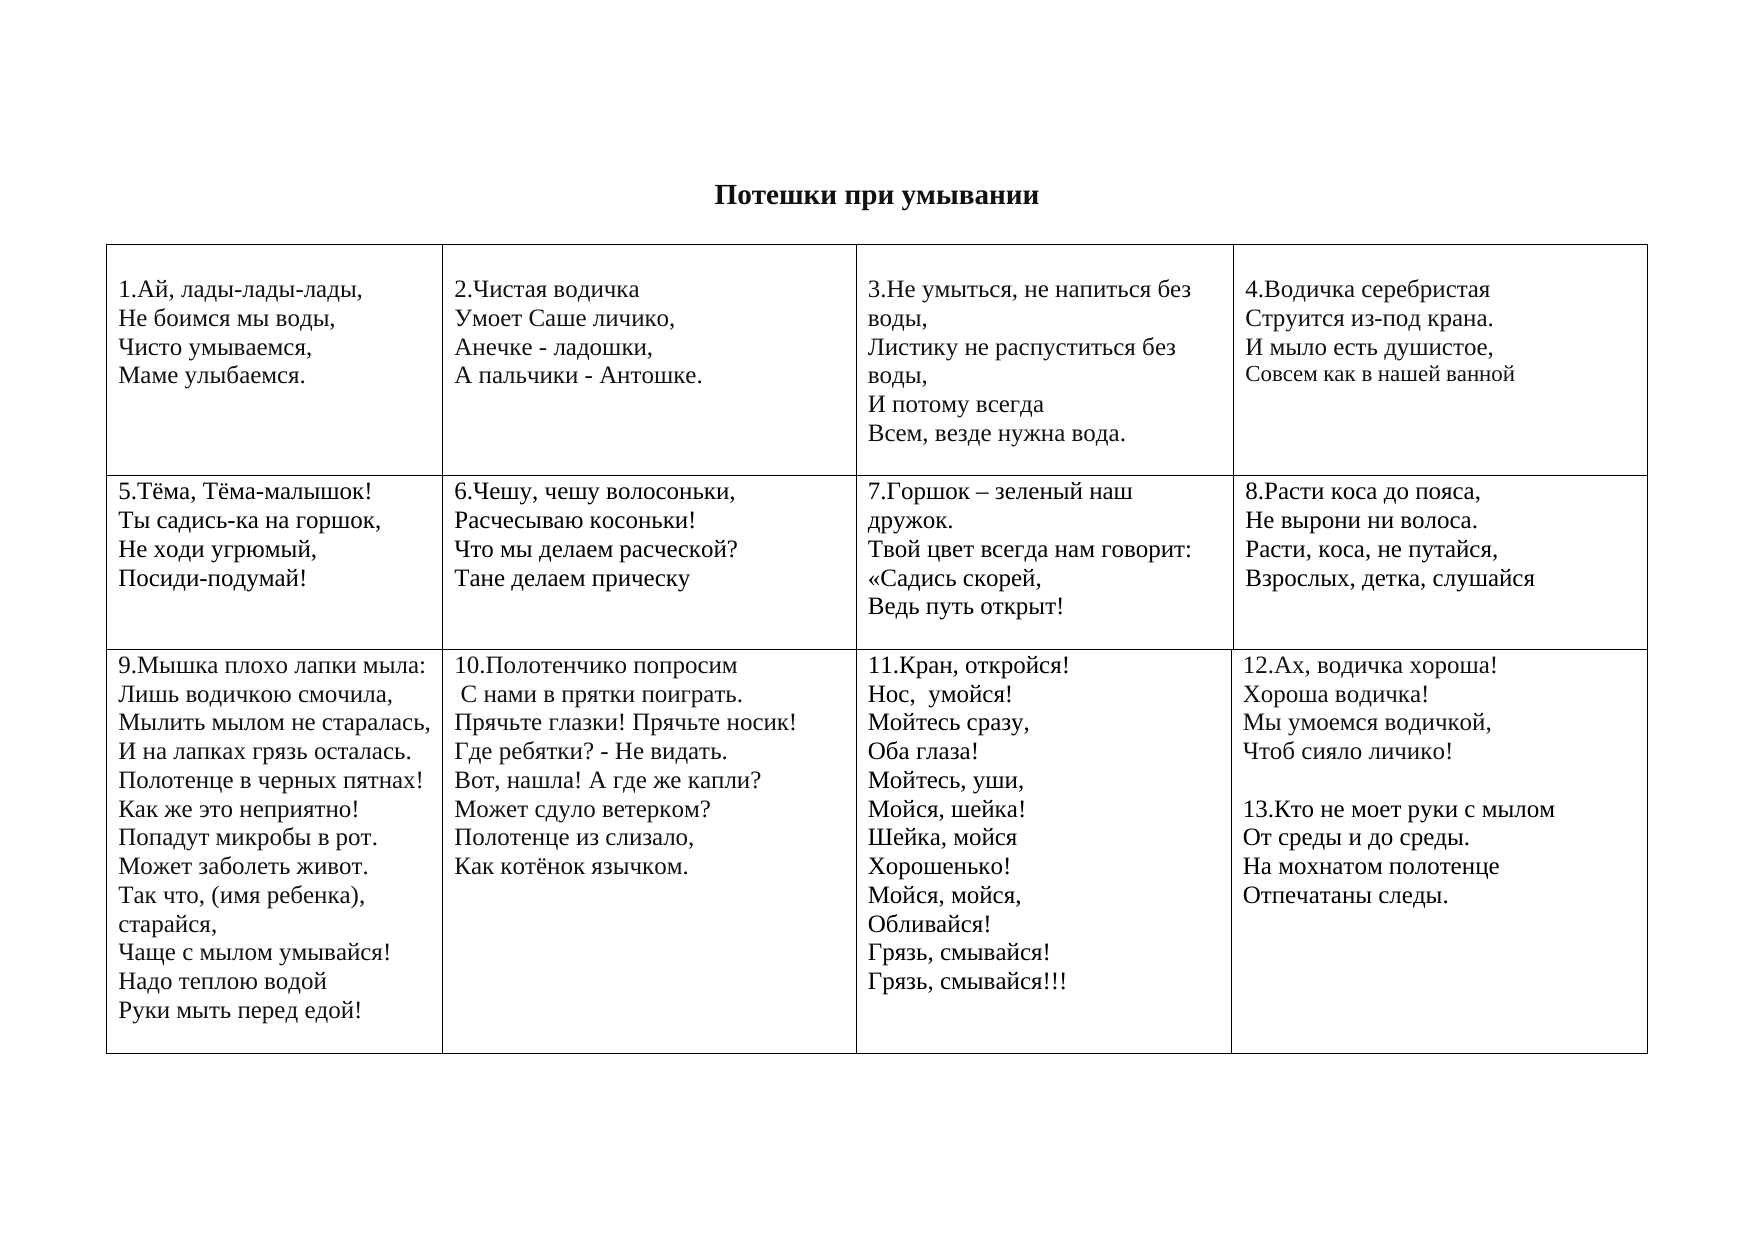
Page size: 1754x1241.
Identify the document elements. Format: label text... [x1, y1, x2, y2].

table_cell 6.Чешу, чешу волосоньки, Расчесываю косоньки! Что мы делаем расческой? Тане делаем прическу [443, 476, 856, 649]
table_header 2.Чистая водичка Умоет Саше личико, Анечке - ладошки, А пальчики - Антошке. [443, 245, 856, 475]
table_cell 8.Расти коса до пояса, Не вырони ни волоса. Расти, коса, не путайся, Взрослых, детка, слушайся [1234, 476, 1647, 649]
table_cell 11.Кран, откройся! Нос, умойся! Мойтесь сразу, Оба глаза! Мойтесь, уши, Мойся, шейка! Шейка, мойся Хорошенько! Мойся, мойся, Обливайся! Грязь, смывайся! Грязь, смывайся!!! [857, 650, 1231, 1052]
table_header 3.Не умыться, не напиться без воды, Листику не распуститься без воды, И потому всегда Всем, везде нужна вода. [857, 245, 1233, 475]
table_cell 9.Мышка плохо лапки мыла: Лишь водичкою смочила, Мылить мылом не старалась, И на лапках грязь осталась. Полотенце в черных пятнах! Как же это неприятно! Попадут микробы в рот. Может заболеть живот. Так что, (имя ребенка), старайся, Чаще с мылом умывайся! Надо теплою водой Руки мыть перед едой! [107, 650, 442, 1052]
table_header 4.Водичка серебристая Струится из-под крана. И мыло есть душистое, Совсем как в нашей ванной [1234, 245, 1647, 475]
table_cell 12.Ах, водичка хороша! Хороша водичка! Мы умоемся водичкой, Чтоб сияло личико! 13.Кто не моет руки с мылом От среды и до среды. На мохнатом полотенце Отпечатаны следы. [1232, 650, 1647, 1052]
table_cell 5.Тёма, Тёма-малышок! Ты садись-ка на горшок, Не ходи угрюмый, Посиди-подумай! [107, 476, 442, 649]
table_cell 7.Горшок – зеленый наш дружок. Твой цвет всегда нам говорит: «Садись скорей, Ведь путь открыт! [857, 476, 1233, 649]
table_header 1.Ай, лады-лады-лады, Не боимся мы воды, Чисто умываемся, Маме улыбаемся. [107, 245, 442, 475]
table_cell 10.Полотенчико попросим С нами в прятки поиграть. Прячьте глазки! Прячьте носик! Где ребятки? - Не видать. Вот, нашла! А где же капли? Может сдуло ветерком? Полотенце из слизало, Как котёнок язычком. [443, 650, 856, 1052]
text Потешки при умывании [118, 177, 1636, 211]
